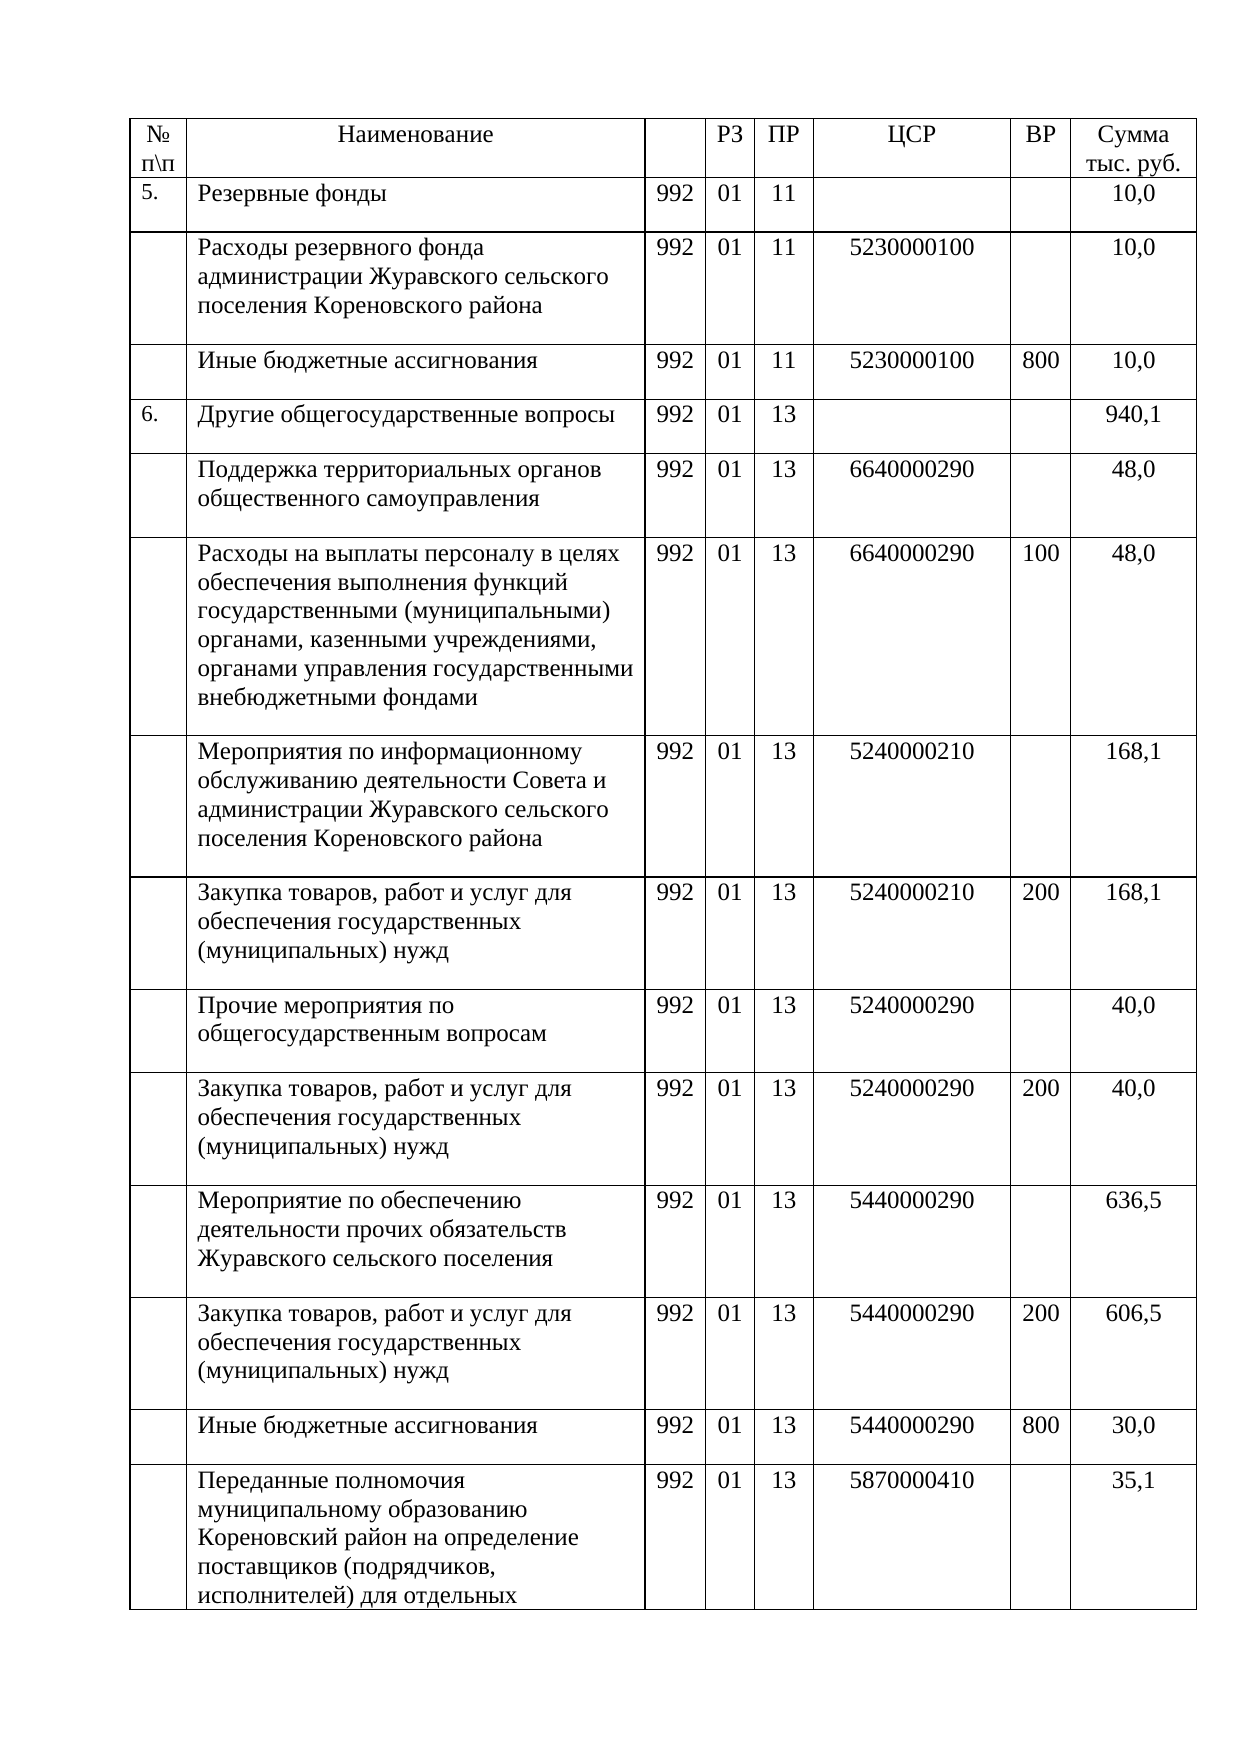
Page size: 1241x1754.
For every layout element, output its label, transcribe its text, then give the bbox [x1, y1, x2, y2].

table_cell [187, 1465, 644, 1609]
table_header № п\п [131, 119, 186, 177]
table_cell [814, 400, 1010, 453]
table_cell [1011, 990, 1070, 1072]
table_cell 6640000290 [814, 454, 1010, 537]
table_cell [131, 878, 186, 989]
table_cell 11 [755, 178, 813, 231]
table_cell Закупка товаров, работ и услуг для обеспечения государственных (муниципальных) нужд [187, 1298, 644, 1409]
table_cell 940,1 [1071, 400, 1196, 453]
table_cell 800 [1011, 345, 1070, 398]
table_cell 30,0 [1071, 1410, 1196, 1464]
table_cell 5240000290 [814, 1073, 1010, 1184]
table_cell [131, 538, 186, 735]
table_cell 13 [755, 1073, 813, 1184]
table_cell [1011, 454, 1070, 537]
table_cell 01 [706, 1186, 754, 1297]
table_cell 10,0 [1071, 345, 1196, 398]
table_cell 13 [755, 1410, 813, 1464]
table_cell 992 [646, 538, 705, 735]
table_header [646, 119, 705, 177]
table_cell 636,5 [1071, 1186, 1196, 1297]
table_cell [131, 990, 186, 1072]
table_cell 13 [755, 990, 813, 1072]
table_cell Иные бюджетные ассигнования [187, 345, 644, 398]
table_cell 6640000290 [814, 538, 1010, 735]
table_cell 992 [646, 233, 705, 344]
table_cell [131, 454, 186, 537]
table_cell 5440000290 [814, 1298, 1010, 1409]
table_cell Закупка товаров, работ и услуг для обеспечения государственных (муниципальных) нужд [187, 878, 644, 989]
table_cell [131, 233, 186, 344]
table_cell Поддержка территориальных органов общественного самоуправления [187, 454, 644, 537]
table_cell Расходы резервного фонда администрации Журавского сельского поселения Кореновского района [187, 233, 644, 344]
table_cell 11 [755, 345, 813, 398]
table_cell [1011, 736, 1070, 876]
table_cell Мероприятие по обеспечению деятельности прочих обязательств Журавского сельского поселения [187, 1186, 644, 1297]
table_cell 01 [706, 736, 754, 876]
table_cell 48,0 [1071, 454, 1196, 537]
table_cell [1011, 1186, 1070, 1297]
table_cell Иные бюджетные ассигнования [187, 1410, 644, 1464]
table_cell 992 [646, 990, 705, 1072]
table_cell Закупка товаров, работ и услуг для обеспечения государственных (муниципальных) нужд [187, 1073, 644, 1184]
table_cell 5440000290 [814, 1186, 1010, 1297]
table_cell 5230000100 [814, 233, 1010, 344]
table_cell Мероприятия по информационному обслуживанию деятельности Совета и администрации Журавского сельского поселения Кореновского района [187, 736, 644, 876]
table_cell 01 [706, 178, 754, 231]
table_cell 5240000210 [814, 736, 1010, 876]
table_cell 10,0 [1071, 233, 1196, 344]
table_cell [131, 1465, 186, 1609]
table_cell 800 [1011, 1410, 1070, 1464]
table_cell 13 [755, 1465, 813, 1609]
table_cell [1011, 400, 1070, 453]
table_cell 01 [706, 233, 754, 344]
table_cell [1011, 1465, 1070, 1609]
table_cell [131, 1298, 186, 1409]
table_cell 606,5 [1071, 1298, 1196, 1409]
table_cell 35,1 [1071, 1465, 1196, 1609]
table_cell 13 [755, 1186, 813, 1297]
table_cell [131, 345, 186, 398]
table_header РЗ [706, 119, 754, 177]
table_cell 992 [646, 878, 705, 989]
table_cell 992 [646, 1465, 705, 1609]
table_cell 13 [755, 1298, 813, 1409]
table_cell 992 [646, 345, 705, 398]
table_header Наименование [187, 119, 644, 177]
table_cell 992 [646, 1186, 705, 1297]
table_cell 40,0 [1071, 990, 1196, 1072]
table_cell 01 [706, 1465, 754, 1609]
table_cell 11 [755, 233, 813, 344]
table_cell [131, 1186, 186, 1297]
table_cell 6. [131, 400, 186, 453]
table_cell 992 [646, 454, 705, 537]
table_cell 992 [646, 1073, 705, 1184]
table_cell 01 [706, 345, 754, 398]
table_cell 48,0 [1071, 538, 1196, 735]
table_cell 01 [706, 878, 754, 989]
table_cell Резервные фонды [187, 178, 644, 231]
table_cell 992 [646, 178, 705, 231]
table_cell 13 [755, 736, 813, 876]
table_cell 01 [706, 538, 754, 735]
table_cell 10,0 [1071, 178, 1196, 231]
table_cell Расходы на выплаты персоналу в целях обеспечения выполнения функций государственными (муниципальными) органами, казенными учреждениями, органами управления государственными внебюджетными фондами [187, 538, 644, 735]
table_cell 13 [755, 454, 813, 537]
table_cell 200 [1011, 1073, 1070, 1184]
table_cell Другие общегосударственные вопросы [187, 400, 644, 453]
table_cell 01 [706, 1410, 754, 1464]
table_cell [814, 178, 1010, 231]
table_cell Прочие мероприятия по общегосударственным вопросам [187, 990, 644, 1072]
table_header ЦСР [814, 119, 1010, 177]
table_cell 13 [755, 538, 813, 735]
table_cell 5230000100 [814, 345, 1010, 398]
table_cell 992 [646, 1410, 705, 1464]
table_cell 01 [706, 454, 754, 537]
table_cell [1011, 233, 1070, 344]
table_cell 5240000210 [814, 878, 1010, 989]
table_cell 01 [706, 1298, 754, 1409]
table_cell 01 [706, 1073, 754, 1184]
table_cell 13 [755, 878, 813, 989]
table_header ПР [755, 119, 813, 177]
table_cell [131, 1073, 186, 1184]
table_cell 100 [1011, 538, 1070, 735]
table_cell 200 [1011, 878, 1070, 989]
table_cell 5. [131, 178, 186, 231]
table_cell 5440000290 [814, 1410, 1010, 1464]
table_cell 992 [646, 1298, 705, 1409]
table_cell 5240000290 [814, 990, 1010, 1072]
table_cell [131, 736, 186, 876]
table_cell 5870000410 [814, 1465, 1010, 1609]
table_cell 40,0 [1071, 1073, 1196, 1184]
table_cell 01 [706, 990, 754, 1072]
table_cell [1011, 178, 1070, 231]
table_header Сумма тыс. руб. [1071, 119, 1196, 177]
table_header ВР [1011, 119, 1070, 177]
table_cell 13 [755, 400, 813, 453]
table_cell 992 [646, 736, 705, 876]
table_cell 992 [646, 400, 705, 453]
table_cell [131, 1410, 186, 1464]
table_cell 168,1 [1071, 878, 1196, 989]
table_cell 01 [706, 400, 754, 453]
table_cell 200 [1011, 1298, 1070, 1409]
table_cell 168,1 [1071, 736, 1196, 876]
